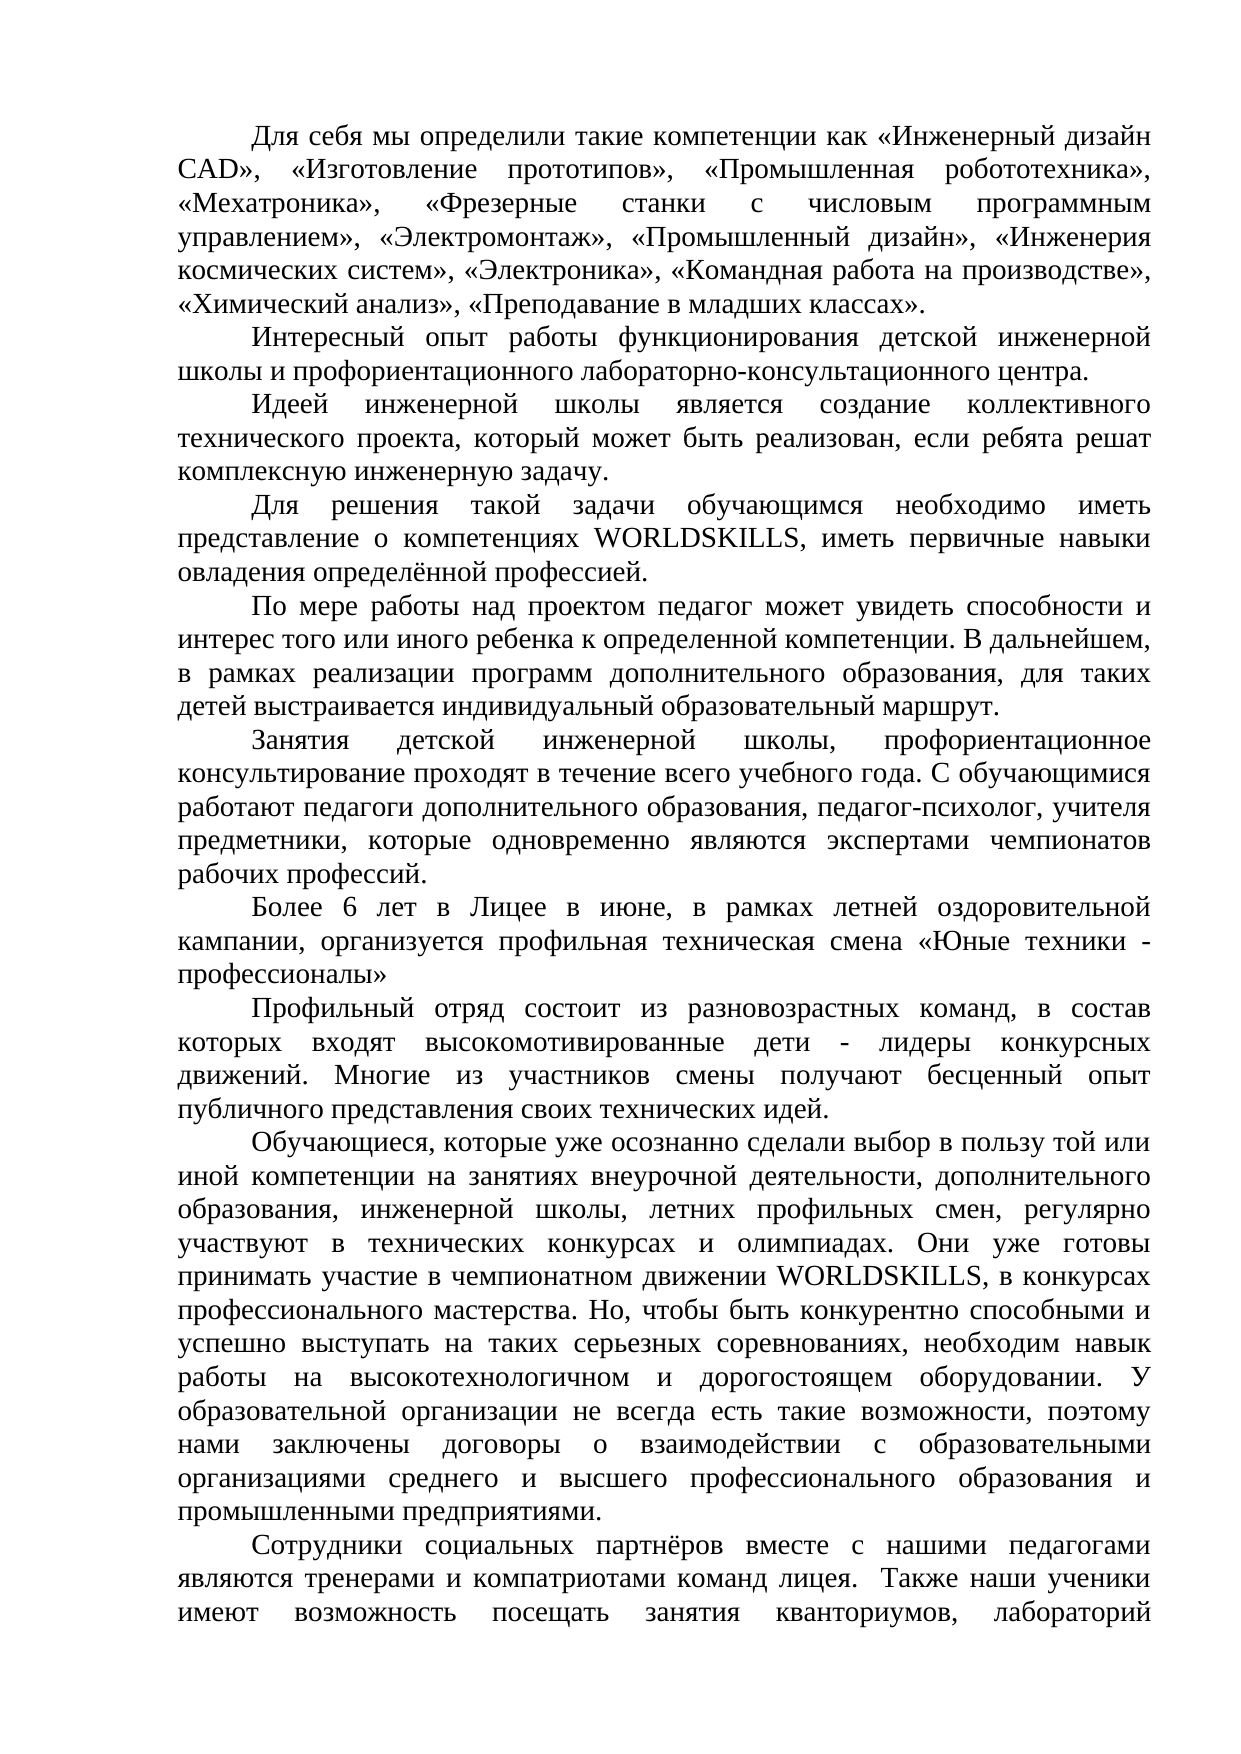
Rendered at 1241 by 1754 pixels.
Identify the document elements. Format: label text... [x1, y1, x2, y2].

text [177, 1527, 1152, 1627]
text Более 6 лет в Лицее в июне, в рамках летней оздоровительной кампании, организуется профильная техническая смена «Юные техники - профессионалы» [177, 889, 1152, 990]
text По мере работы над проектом педагог может увидеть способности и интерес того или иного ребенка к определенной компетенции. В дальнейшем, в рамках реализации программ дополнительного образования, для таких детей выстраивается индивидуальный образовательный маршрут. [177, 588, 1152, 722]
text Для решения такой задачи обучающимся необходимо иметь представление о компетенциях WORLDSKILLS, иметь первичные навыки овладения определённой профессией. [177, 487, 1152, 588]
text Занятия детской инженерной школы, профориентационное консультирование проходят в течение всего учебного года. С обучающимися работают педагоги дополнительного образования, педагог-психолог, учителя предметники, которые одновременно являются экспертами чемпионатов рабочих профессий. [177, 722, 1152, 889]
text Профильный отряд состоит из разновозрастных команд, в состав которых входят высокомотивированные дети - лидеры конкурсных движений. Многие из участников смены получают бесценный опыт публичного представления своих технических идей. [177, 990, 1152, 1124]
text Обучающиеся, которые уже осознанно сделали выбор в пользу той или иной компетенции на занятиях внеурочной деятельности, дополнительного образования, инженерной школы, летних профильных смен, регулярно участвуют в технических конкурсах и олимпиадах. Они уже готовы принимать участие в чемпионатном движении WORLDSKILLS, в конкурсах профессионального мастерства. Но, чтобы быть конкурентно способными и успешно выступать на таких серьезных соревнованиях, необходим навык работы на высокотехнологичном и дорогостоящем оборудовании. У образовательной организации не всегда есть такие возможности, поэтому нами заключены договоры о взаимодействии с образовательными организациями среднего и высшего профессионального образования и промышленными предприятиями. [177, 1124, 1152, 1527]
text Для себя мы определили такие компетенции как «Инженерный дизайн CAD», «Изготовление прототипов», «Промышленная робототехника», «Мехатроника», «Фрезерные станки с числовым программным управлением», «Электромонтаж», «Промышленный дизайн», «Инженерия космических систем», «Электроника», «Командная работа на производстве», «Химический анализ», «Преподавание в младших классах». [177, 118, 1152, 319]
text Идеей инженерной школы является создание коллективного технического проекта, который может быть реализован, если ребята решат комплексную инженерную задачу. [177, 386, 1152, 487]
text Интересный опыт работы функционирования детской инженерной школы и профориентационного лабораторно-консультационного центра. [177, 319, 1152, 386]
